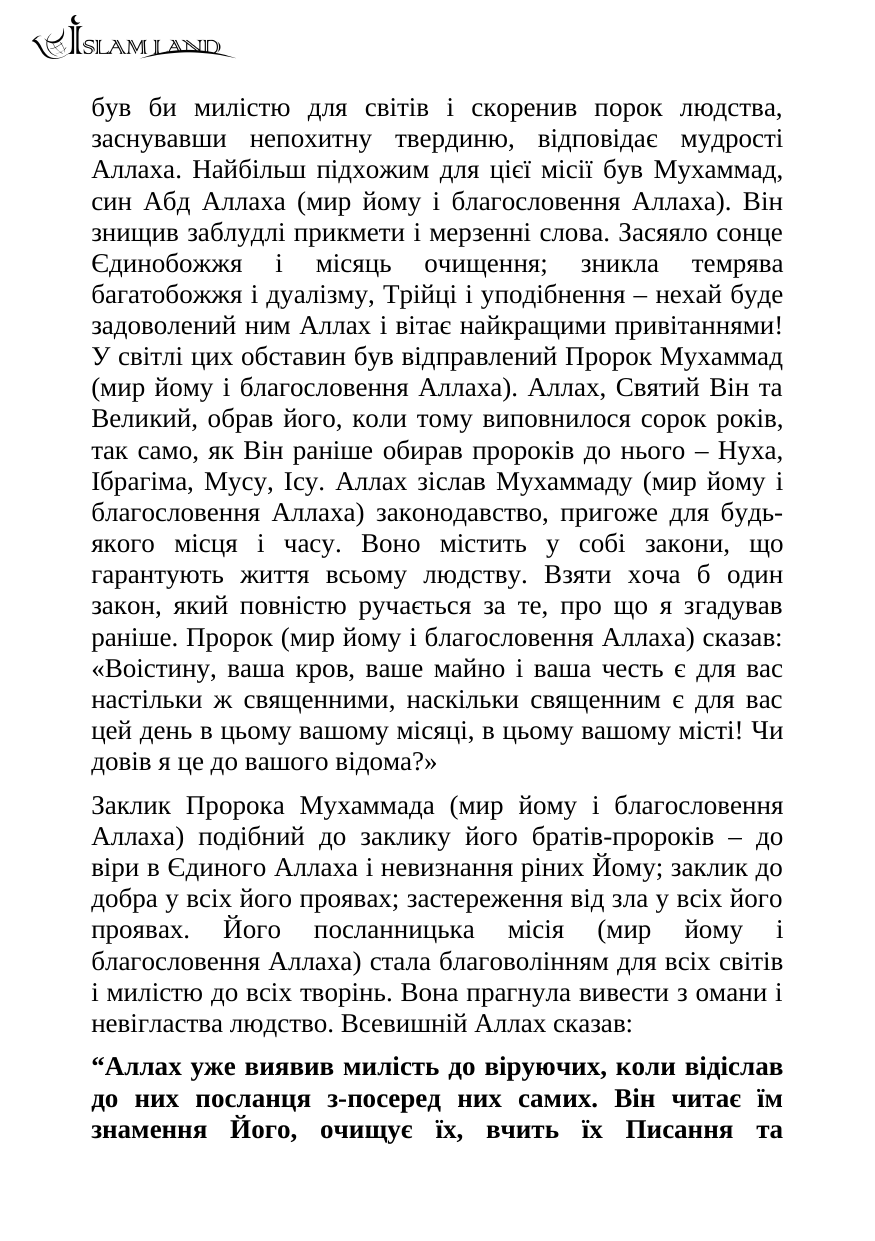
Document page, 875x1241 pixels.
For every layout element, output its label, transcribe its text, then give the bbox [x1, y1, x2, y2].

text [91, 91, 784, 776]
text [91, 1051, 784, 1144]
picture [31, 15, 237, 59]
text Заклик Пророка Мухаммада (мир йому і благословення Аллаха) подібний до заклику його братів-пророків – до віри в Єдиного Аллаха і невизнання ріних Йому; заклик до добра у всіх його проявах; застереження від зла у всіх його проявах. Його посланницька місія (мир йому і благословення Аллаха) стала благоволінням для всіх світів і милістю до всіх творінь. Вона прагнула вивести з омани і невігластва людство. Всевишній Аллах сказав: [91, 789, 784, 1038]
